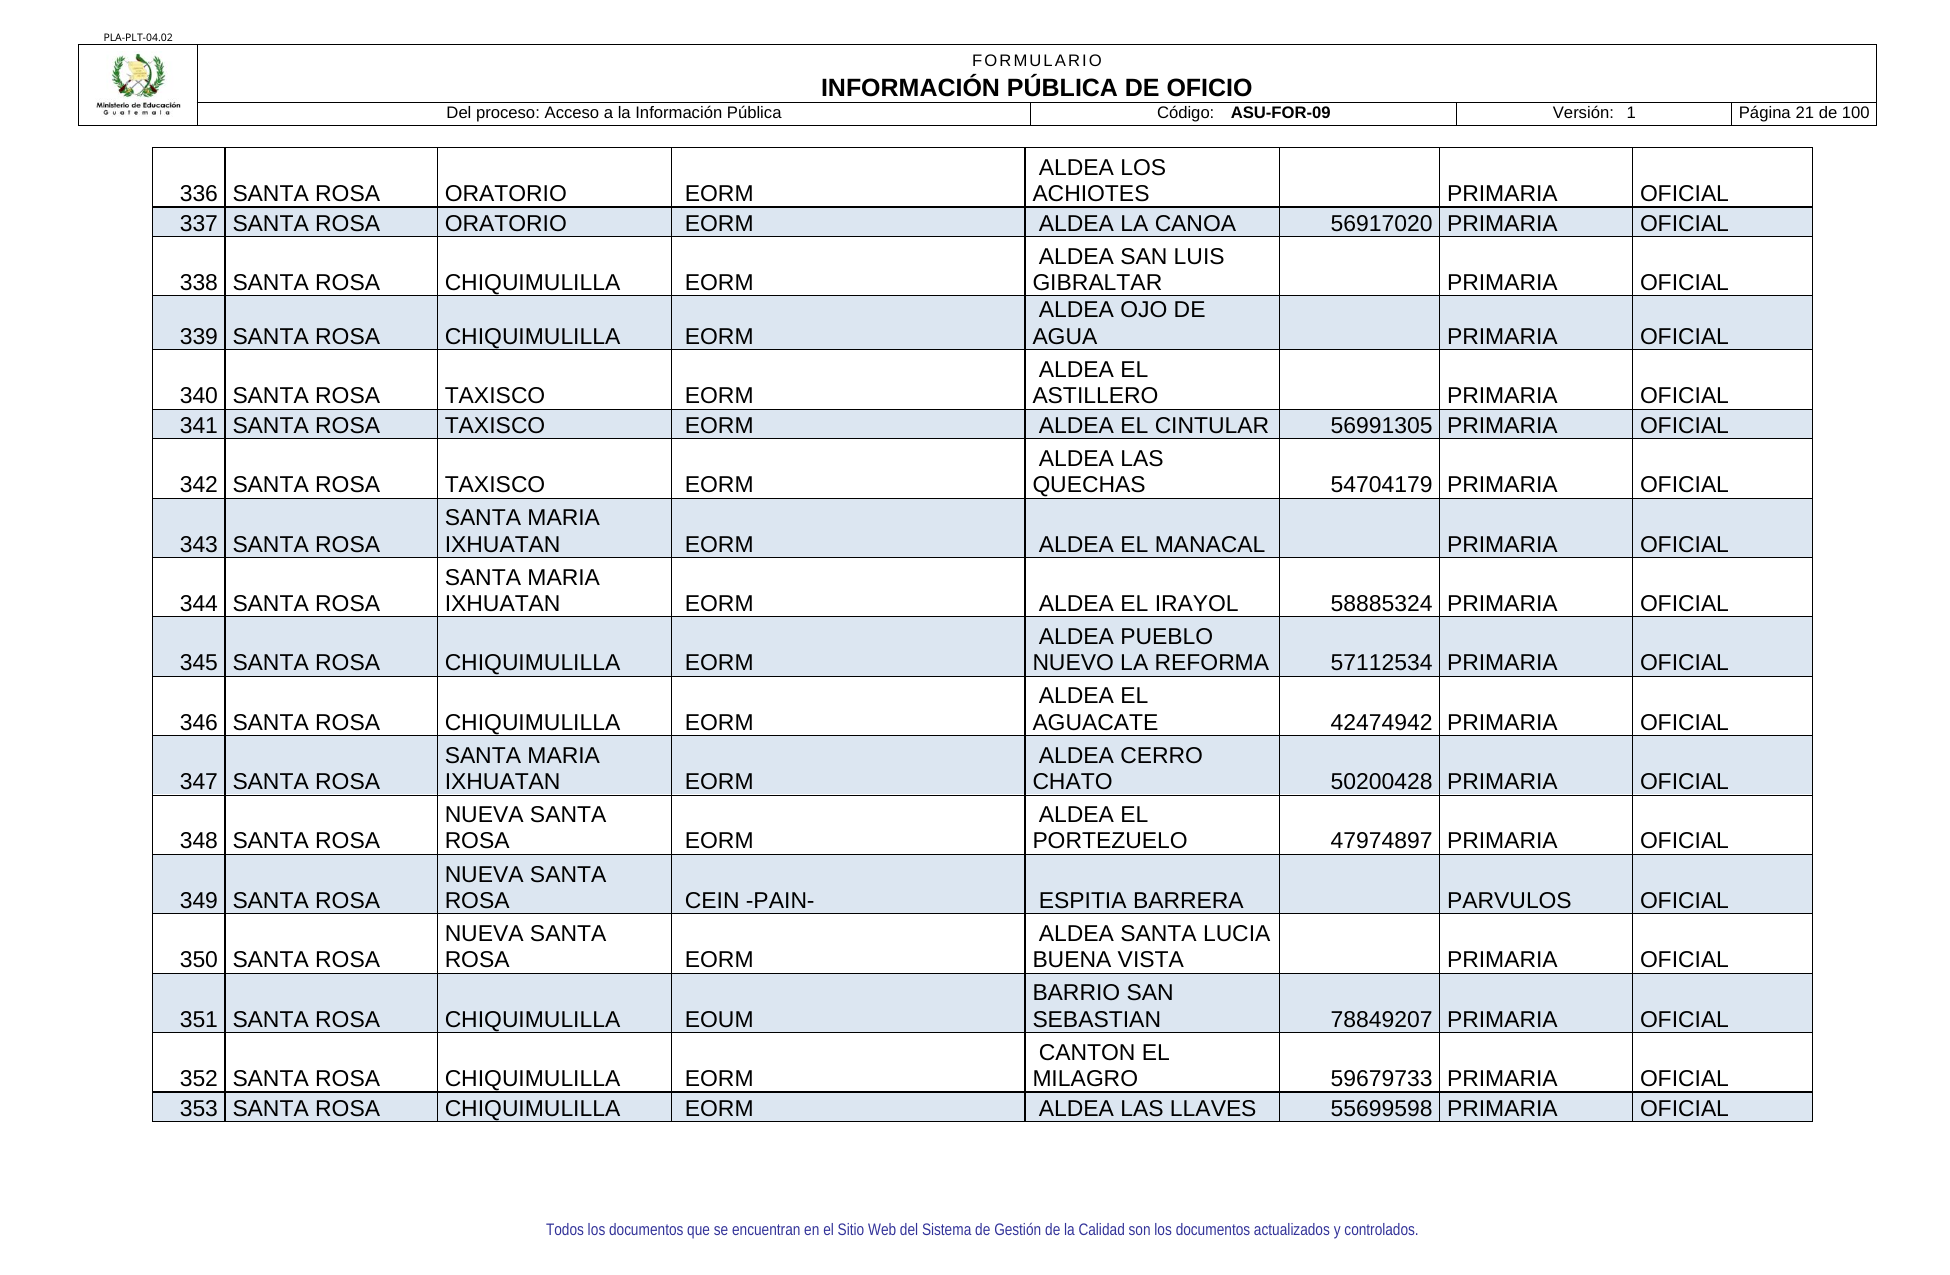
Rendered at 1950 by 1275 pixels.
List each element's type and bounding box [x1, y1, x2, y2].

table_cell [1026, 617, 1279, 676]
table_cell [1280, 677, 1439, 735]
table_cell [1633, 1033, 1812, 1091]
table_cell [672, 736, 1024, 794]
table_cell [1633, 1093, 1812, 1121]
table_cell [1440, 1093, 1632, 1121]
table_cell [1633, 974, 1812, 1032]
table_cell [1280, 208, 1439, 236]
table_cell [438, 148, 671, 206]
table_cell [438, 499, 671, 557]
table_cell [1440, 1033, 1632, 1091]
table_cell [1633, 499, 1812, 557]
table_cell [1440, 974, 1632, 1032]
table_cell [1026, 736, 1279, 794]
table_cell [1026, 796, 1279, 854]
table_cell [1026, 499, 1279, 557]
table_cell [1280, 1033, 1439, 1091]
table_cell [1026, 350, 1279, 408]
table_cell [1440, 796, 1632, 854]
picture [95, 51, 181, 117]
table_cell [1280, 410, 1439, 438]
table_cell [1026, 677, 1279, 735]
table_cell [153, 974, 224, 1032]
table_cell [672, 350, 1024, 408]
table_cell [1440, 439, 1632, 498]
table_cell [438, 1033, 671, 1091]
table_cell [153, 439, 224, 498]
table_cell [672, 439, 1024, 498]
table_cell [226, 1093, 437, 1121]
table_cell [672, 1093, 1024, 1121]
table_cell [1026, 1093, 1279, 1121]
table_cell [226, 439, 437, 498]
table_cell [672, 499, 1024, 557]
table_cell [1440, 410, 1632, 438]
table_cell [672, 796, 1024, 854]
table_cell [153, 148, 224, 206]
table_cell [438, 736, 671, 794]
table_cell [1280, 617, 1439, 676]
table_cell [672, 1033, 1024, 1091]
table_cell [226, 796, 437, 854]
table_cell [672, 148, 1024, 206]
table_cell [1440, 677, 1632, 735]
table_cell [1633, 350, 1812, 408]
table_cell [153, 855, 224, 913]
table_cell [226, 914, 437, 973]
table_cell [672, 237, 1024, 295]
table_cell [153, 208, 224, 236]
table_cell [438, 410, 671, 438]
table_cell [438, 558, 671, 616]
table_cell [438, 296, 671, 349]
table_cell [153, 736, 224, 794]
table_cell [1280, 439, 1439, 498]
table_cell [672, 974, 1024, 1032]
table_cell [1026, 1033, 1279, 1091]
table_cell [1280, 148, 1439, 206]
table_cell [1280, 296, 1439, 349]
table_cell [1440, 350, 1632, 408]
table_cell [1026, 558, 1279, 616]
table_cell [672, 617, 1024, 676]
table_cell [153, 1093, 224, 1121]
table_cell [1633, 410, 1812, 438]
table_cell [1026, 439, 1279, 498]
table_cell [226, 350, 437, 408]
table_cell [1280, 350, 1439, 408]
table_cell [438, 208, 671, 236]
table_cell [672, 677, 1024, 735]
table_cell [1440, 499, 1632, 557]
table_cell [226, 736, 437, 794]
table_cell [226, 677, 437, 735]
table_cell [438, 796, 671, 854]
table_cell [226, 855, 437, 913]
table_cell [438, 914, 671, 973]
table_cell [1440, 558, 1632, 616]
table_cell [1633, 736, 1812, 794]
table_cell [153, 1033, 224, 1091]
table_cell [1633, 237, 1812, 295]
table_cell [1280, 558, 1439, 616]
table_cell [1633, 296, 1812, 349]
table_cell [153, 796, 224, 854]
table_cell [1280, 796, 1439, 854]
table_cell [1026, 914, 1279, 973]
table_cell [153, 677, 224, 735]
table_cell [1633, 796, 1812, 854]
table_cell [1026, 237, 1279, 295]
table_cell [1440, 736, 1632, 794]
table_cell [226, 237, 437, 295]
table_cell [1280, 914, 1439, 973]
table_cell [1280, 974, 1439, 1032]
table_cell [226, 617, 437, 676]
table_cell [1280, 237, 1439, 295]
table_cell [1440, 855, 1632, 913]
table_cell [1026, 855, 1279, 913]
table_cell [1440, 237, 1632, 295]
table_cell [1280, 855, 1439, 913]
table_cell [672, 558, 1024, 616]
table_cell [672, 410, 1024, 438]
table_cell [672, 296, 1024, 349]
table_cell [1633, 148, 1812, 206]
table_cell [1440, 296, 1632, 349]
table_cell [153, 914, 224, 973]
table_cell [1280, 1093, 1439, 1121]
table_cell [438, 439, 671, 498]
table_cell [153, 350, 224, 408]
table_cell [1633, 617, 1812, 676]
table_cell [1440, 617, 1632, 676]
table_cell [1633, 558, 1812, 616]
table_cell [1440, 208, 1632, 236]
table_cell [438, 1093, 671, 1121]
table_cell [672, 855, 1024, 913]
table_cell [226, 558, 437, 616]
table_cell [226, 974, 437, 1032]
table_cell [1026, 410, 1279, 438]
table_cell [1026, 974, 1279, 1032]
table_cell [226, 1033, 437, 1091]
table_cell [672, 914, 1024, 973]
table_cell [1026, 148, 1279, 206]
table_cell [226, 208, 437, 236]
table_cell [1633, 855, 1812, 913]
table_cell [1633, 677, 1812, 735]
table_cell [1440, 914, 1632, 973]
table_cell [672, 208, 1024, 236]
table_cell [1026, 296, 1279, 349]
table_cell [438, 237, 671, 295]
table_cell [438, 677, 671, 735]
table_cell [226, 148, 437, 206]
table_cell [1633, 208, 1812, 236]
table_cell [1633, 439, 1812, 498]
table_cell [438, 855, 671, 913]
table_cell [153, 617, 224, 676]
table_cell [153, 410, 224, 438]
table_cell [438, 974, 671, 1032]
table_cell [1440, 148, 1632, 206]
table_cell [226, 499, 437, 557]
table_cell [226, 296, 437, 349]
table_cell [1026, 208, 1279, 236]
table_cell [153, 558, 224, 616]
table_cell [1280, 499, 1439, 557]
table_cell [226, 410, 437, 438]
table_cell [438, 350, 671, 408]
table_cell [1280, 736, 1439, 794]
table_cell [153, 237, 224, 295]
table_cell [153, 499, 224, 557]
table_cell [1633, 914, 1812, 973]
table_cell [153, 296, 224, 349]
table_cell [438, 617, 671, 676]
